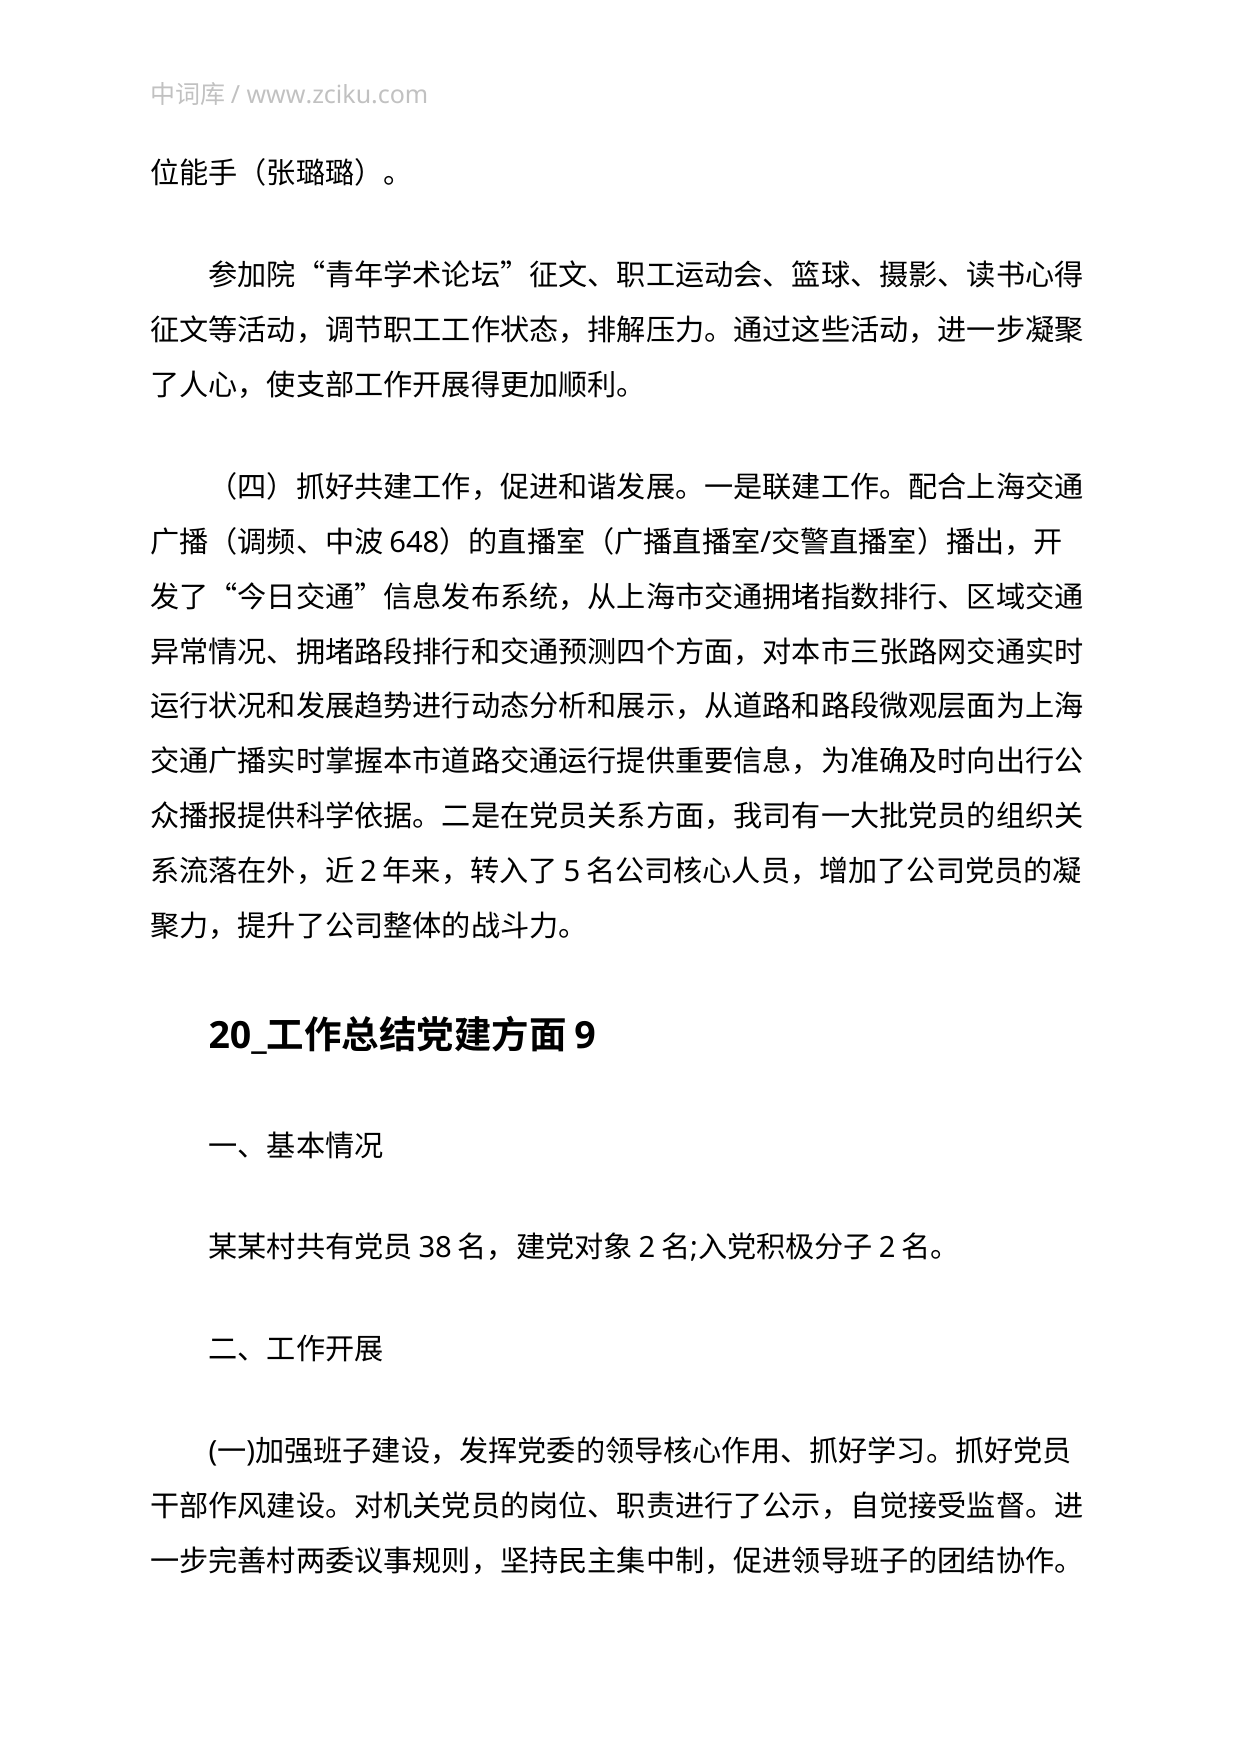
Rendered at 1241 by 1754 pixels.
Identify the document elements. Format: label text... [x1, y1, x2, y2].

text （四）抓好共建工作，促进和谐发展。一是联建工作。配合上海交通广播（调频、中波648）的直播室（广播直播室/交警直播室）播出，开发了“今日交通”信息发布系统，从上海市交通拥堵指数排行、区域交通异常情况、拥堵路段排行和交通预测四个方面，对本市三张路网交通实时运行状况和发展趋势进行动态分析和展示，从道路和路段微观层面为上海交通广播实时掌握本市道路交通运行提供重要信息，为准确及时向出行公众播报提供科学依据。二是在党员关系方面，我司有一大批党员的组织关系流落在外，近2年来，转入了5名公司核心人员，增加了公司党员的凝聚力，提升了公司整体的战斗力。 [150, 463, 1090, 945]
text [150, 1428, 1090, 1580]
text 20_工作总结党建方面9 [150, 1004, 1090, 1059]
text 一、基本情况 [150, 1122, 1090, 1164]
text 二、工作开展 [150, 1326, 1090, 1368]
text 参加院“青年学术论坛”征文、职工运动会、篮球、摄影、读书心得征文等活动，调节职工工作状态，排解压力。通过这些活动，进一步凝聚了人心，使支部工作开展得更加顺利。 [150, 252, 1090, 404]
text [150, 150, 1090, 192]
text 某某村共有党员38名，建党对象2名;入党积极分子2名。 [150, 1224, 1090, 1266]
